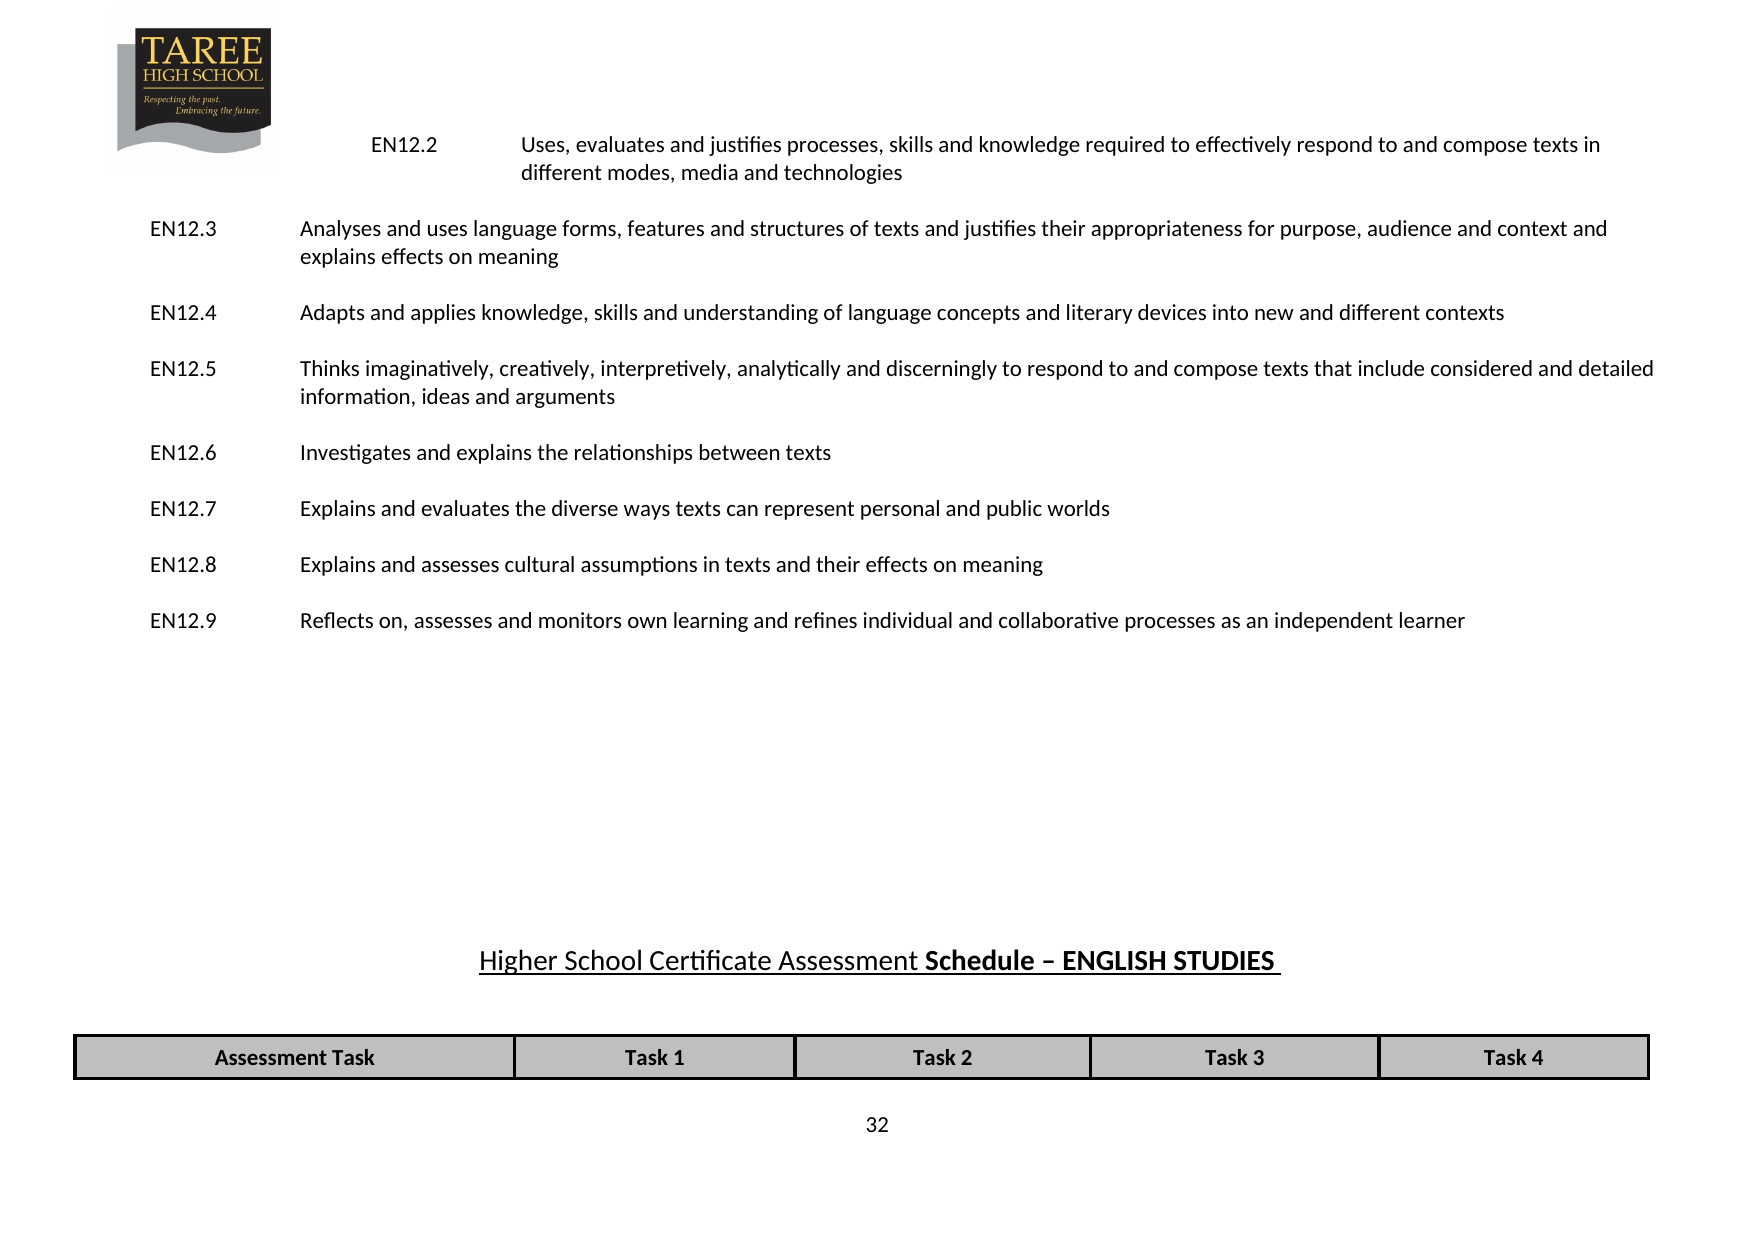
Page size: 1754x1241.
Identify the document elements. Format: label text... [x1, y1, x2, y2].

table_header Assessment Task [77, 1037, 513, 1077]
text EN12.7 Explains and evaluates the diverse ways texts can represent personal and public worlds [75, 494, 1679, 522]
table_header Task 4 [1381, 1037, 1647, 1077]
table_header Task 1 [516, 1037, 793, 1077]
text EN12.6 Investigates and explains the relationships between texts [75, 438, 1679, 466]
text EN12.3 Analyses and uses language forms, features and structures of texts and justifies their appropriateness for purpose, audience and context and explains effects on meaning [150, 214, 1679, 270]
text EN12.9 Reflects on, assesses and monitors own learning and refines individual and collaborative processes as an independent learner [75, 606, 1679, 634]
text EN12.5 Thinks imaginatively, creatively, interpretively, analytically and discerningly to respond to and compose texts that include considered and detailed information, ideas and arguments [150, 354, 1679, 410]
table_header Task 2 [797, 1037, 1089, 1077]
table_header Task 3 [1092, 1037, 1377, 1077]
text EN12.2 Uses, evaluates and justifies processes, skills and knowledge required to effectively respond to and compose texts in different modes, media and technologies [150, 130, 1679, 186]
text Higher School Certificate Assessment Schedule – ENGLISH STUDIES [75, 942, 1679, 978]
text EN12.8 Explains and assesses cultural assumptions in texts and their effects on meaning [75, 550, 1679, 578]
picture [108, 6, 278, 172]
text EN12.4 Adapts and applies knowledge, skills and understanding of language concepts and literary devices into new and different contexts [75, 298, 1679, 326]
